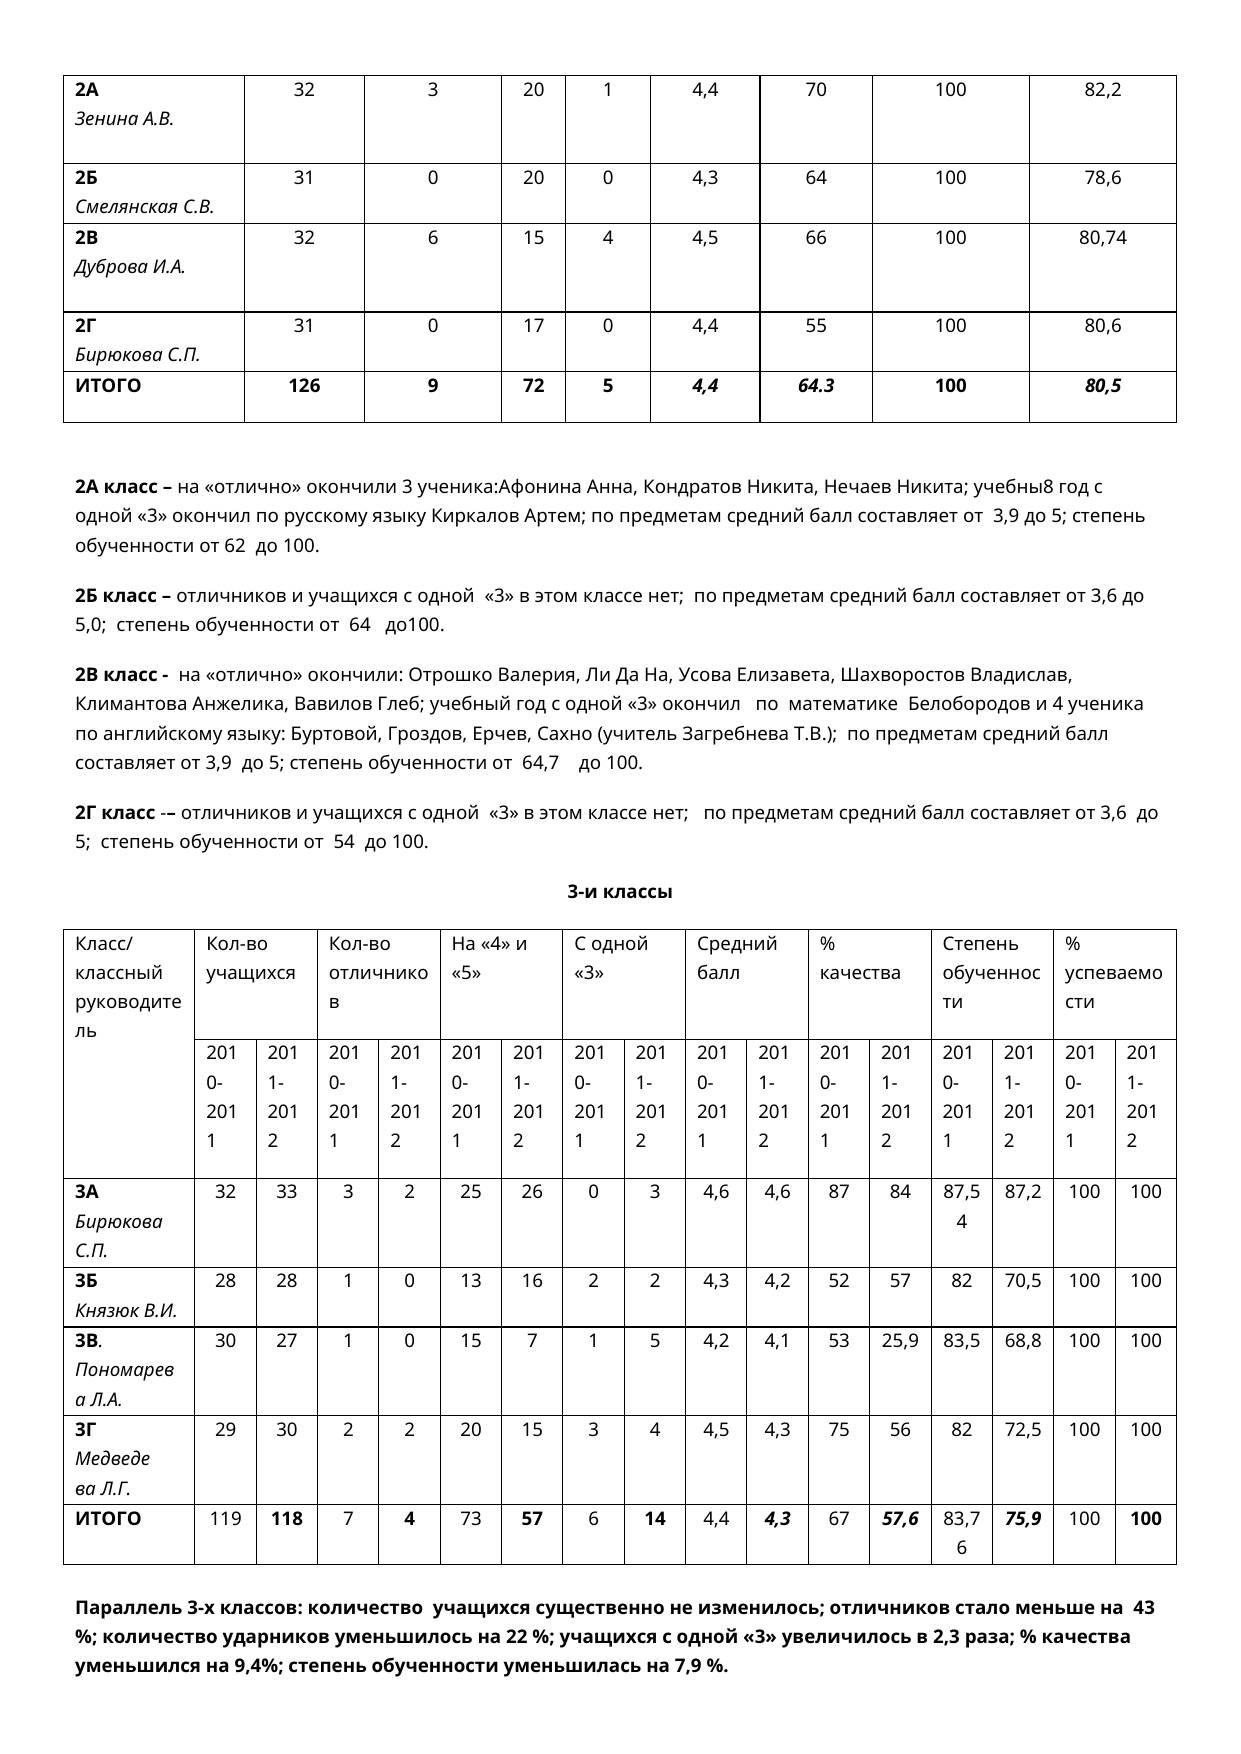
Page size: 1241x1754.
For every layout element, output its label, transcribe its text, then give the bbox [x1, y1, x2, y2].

table_cell 100 [1116, 1268, 1176, 1326]
table_cell 82 [932, 1268, 992, 1326]
table_cell 4,2 [686, 1328, 746, 1415]
text Параллель 3-х классов: количество учащихся существенно не изменилось; отличников стало меньше на 43 %; количество ударников уменьшилось на 22 %; учащихся с одной «3» увеличилось в 2,3 раза; % качества уменьшился на 9,4%; степень обученности уменьшилась на 7,9 %. [75, 1594, 1165, 1678]
table_cell 17 [502, 313, 565, 371]
table_cell 73 [441, 1505, 501, 1564]
table_cell 0 [566, 313, 650, 371]
table_cell 4,3 [747, 1505, 808, 1564]
table_cell 87,54 [932, 1179, 992, 1267]
table_cell 52 [809, 1268, 869, 1326]
table_cell 5 [566, 372, 650, 422]
table_cell 33 [257, 1179, 317, 1267]
table_cell 4,1 [747, 1328, 808, 1415]
table_cell 72,5 [993, 1416, 1053, 1504]
table_cell 20 [502, 164, 565, 223]
table_cell 3 [563, 1416, 624, 1504]
table_cell ИТОГО [64, 372, 244, 422]
table_cell 2А Зенина А.В. [64, 76, 244, 163]
table_cell 53 [809, 1328, 869, 1415]
table_cell 2010-2011 [686, 1040, 746, 1178]
table_cell 20 [502, 76, 565, 163]
table_cell 2010-2011 [195, 1040, 256, 1178]
table_cell 7 [502, 1328, 562, 1415]
text 2В класс - на «отлично» окончили: Отрошко Валерия, Ли Да На, Усова Елизавета, Шахворостов Владислав, Климантова Анжелика, Вавилов Глеб; учебный год с одной «3» окончил по математике Белобородов и 4 ученика по английскому языку: Буртовой, Гроздов, Ерчев, Сахно (учитель Загребнева Т.В.); по предметам средний балл составляет от 3,9 до 5; степень обученности от 64,7 до 100. [75, 661, 1165, 775]
table_cell 3 [625, 1179, 685, 1267]
text 3-и классы [75, 879, 1165, 904]
table_cell 2 [379, 1179, 440, 1267]
table_cell 14 [625, 1505, 685, 1564]
table_cell 119 [195, 1505, 256, 1564]
table_cell 0 [379, 1328, 440, 1415]
table_cell 5 [625, 1328, 685, 1415]
table_cell 75 [809, 1416, 869, 1504]
table_cell 15 [502, 1416, 562, 1504]
table_cell 0 [365, 313, 501, 371]
table_cell 57,6 [870, 1505, 931, 1564]
table_cell 1 [563, 1328, 624, 1415]
table_cell 9 [365, 372, 501, 422]
table_cell 4,6 [686, 1179, 746, 1267]
table_cell 100 [1116, 1328, 1176, 1415]
table_cell 4 [625, 1416, 685, 1504]
table_cell 100 [1054, 1505, 1115, 1564]
table_cell 2В Дуброва И.А. [64, 224, 244, 311]
table_cell 27 [257, 1328, 317, 1415]
table_cell 2010-2011 [318, 1040, 378, 1178]
table_cell 126 [245, 372, 364, 422]
table_cell 28 [195, 1268, 256, 1326]
table_header Кол-во учащихся [195, 930, 317, 1039]
table_cell 16 [502, 1268, 562, 1326]
table_cell 0 [379, 1268, 440, 1326]
table_cell 4,5 [686, 1416, 746, 1504]
table_cell 0 [365, 164, 501, 223]
table_cell 75,9 [993, 1505, 1053, 1564]
table_cell 100 [1116, 1416, 1176, 1504]
table_cell 7 [318, 1505, 378, 1564]
table_cell 4,2 [747, 1268, 808, 1326]
table_cell 3Г Медведе ва Л.Г. [64, 1416, 194, 1504]
table_cell 3 [365, 76, 501, 163]
table_cell 2010-2011 [441, 1040, 501, 1178]
table_cell 32 [245, 224, 364, 311]
table_cell 31 [245, 164, 364, 223]
table_header Степень обученности [932, 930, 1053, 1039]
table_cell 4 [379, 1505, 440, 1564]
table_header Класс/классный руководитель [64, 930, 194, 1178]
table_cell 82 [932, 1416, 992, 1504]
table_cell 2011-2012 [747, 1040, 808, 1178]
table_cell 64 [761, 164, 872, 223]
table_header Кол-во отличников [318, 930, 440, 1039]
table_cell 4,3 [747, 1416, 808, 1504]
table_cell 2 [318, 1416, 378, 1504]
table_cell 2011-2012 [625, 1040, 685, 1178]
table_cell 2011-2012 [502, 1040, 562, 1178]
table_cell 2011-2012 [870, 1040, 931, 1178]
table_cell 56 [870, 1416, 931, 1504]
table_header С одной «3» [563, 930, 685, 1039]
table_cell 70 [761, 76, 872, 163]
table_cell 2010-2011 [809, 1040, 869, 1178]
text 2А класс – на «отлично» окончили 3 ученика:Афонина Анна, Кондратов Никита, Нечаев Никита; учебны8 год с одной «3» окончил по русскому языку Киркалов Артем; по предметам средний балл составляет от 3,9 до 5; степень обученности от 62 до 100. [75, 473, 1165, 557]
table_header На «4» и «5» [441, 930, 562, 1039]
text 2Б класс – отличников и учащихся с одной «3» в этом классе нет; по предметам средний балл составляет от 3,6 до 5,0; степень обученности от 64 до100. [75, 582, 1165, 637]
table_cell 67 [809, 1505, 869, 1564]
table_cell 2 [625, 1268, 685, 1326]
table_cell 100 [873, 372, 1029, 422]
table_cell 4,5 [651, 224, 759, 311]
table_cell 2011-2012 [379, 1040, 440, 1178]
table_cell 66 [761, 224, 872, 311]
table_cell 100 [1054, 1268, 1115, 1326]
table_cell 4,3 [686, 1268, 746, 1326]
table_cell 4 [566, 224, 650, 311]
table_cell 30 [257, 1416, 317, 1504]
table_header % успеваемости [1054, 930, 1176, 1039]
table_cell 3А Бирюкова С.П. [64, 1179, 194, 1267]
table_cell 2010-2011 [932, 1040, 992, 1178]
table_cell 29 [195, 1416, 256, 1504]
table_cell 83,5 [932, 1328, 992, 1415]
table_cell 26 [502, 1179, 562, 1267]
table_cell 4,6 [747, 1179, 808, 1267]
table_cell 84 [870, 1179, 931, 1267]
table_cell 118 [257, 1505, 317, 1564]
table_cell 80,6 [1030, 313, 1176, 371]
table_cell 64.3 [761, 372, 872, 422]
table_cell 20 [441, 1416, 501, 1504]
table_cell 78,6 [1030, 164, 1176, 223]
table_cell 82,2 [1030, 76, 1176, 163]
table_cell 80,74 [1030, 224, 1176, 311]
table_cell 4,4 [651, 372, 759, 422]
table_cell 1 [318, 1268, 378, 1326]
table_cell 68,8 [993, 1328, 1053, 1415]
table_cell 4,4 [651, 313, 759, 371]
table_cell 2011-2012 [1116, 1040, 1176, 1178]
table_cell 13 [441, 1268, 501, 1326]
table_cell 70,5 [993, 1268, 1053, 1326]
table_cell 80,5 [1030, 372, 1176, 422]
table_cell 25 [441, 1179, 501, 1267]
table_cell 4,4 [651, 76, 759, 163]
table_cell 3В. Пономарева Л.А. [64, 1328, 194, 1415]
table_cell 87 [809, 1179, 869, 1267]
table_cell 100 [873, 224, 1029, 311]
text 2Г класс -– отличников и учащихся с одной «3» в этом классе нет; по предметам средний балл составляет от 3,6 до 5; степень обученности от 54 до 100. [75, 799, 1165, 854]
table_cell 2011-2012 [993, 1040, 1053, 1178]
table_cell 87,2 [993, 1179, 1053, 1267]
table_cell 1 [318, 1328, 378, 1415]
table_cell 31 [245, 313, 364, 371]
table_cell 4,4 [686, 1505, 746, 1564]
table_cell 4,3 [651, 164, 759, 223]
table_cell 2Б Смелянская С.В. [64, 164, 244, 223]
table_cell 0 [563, 1179, 624, 1267]
table_cell 6 [563, 1505, 624, 1564]
table_cell 55 [761, 313, 872, 371]
table_cell 1 [566, 76, 650, 163]
table_cell 32 [195, 1179, 256, 1267]
table_cell 3Б Князюк В.И. [64, 1268, 194, 1326]
table_cell 6 [365, 224, 501, 311]
table_cell 100 [1116, 1505, 1176, 1564]
table_cell 2 [563, 1268, 624, 1326]
table_cell 15 [441, 1328, 501, 1415]
table_cell 2Г Бирюкова С.П. [64, 313, 244, 371]
table_cell 2011-2012 [257, 1040, 317, 1178]
table_cell 72 [502, 372, 565, 422]
table_cell 2010-2011 [1054, 1040, 1115, 1178]
table_cell 57 [502, 1505, 562, 1564]
table_header Средний балл [686, 930, 808, 1039]
table_cell 57 [870, 1268, 931, 1326]
table_cell 100 [873, 164, 1029, 223]
table_cell 3 [318, 1179, 378, 1267]
table_cell 100 [1054, 1328, 1115, 1415]
table_cell 100 [1054, 1179, 1115, 1267]
table_cell 100 [873, 313, 1029, 371]
table_cell 30 [195, 1328, 256, 1415]
table_cell 100 [1054, 1416, 1115, 1504]
table_cell 100 [873, 76, 1029, 163]
table_cell 2 [379, 1416, 440, 1504]
table_cell 2010-2011 [563, 1040, 624, 1178]
table_cell 83,76 [932, 1505, 992, 1564]
table_cell 0 [566, 164, 650, 223]
table_cell ИТОГО [64, 1505, 194, 1564]
table_header % качества [809, 930, 931, 1039]
table_cell 28 [257, 1268, 317, 1326]
table_cell 32 [245, 76, 364, 163]
table_cell 25,9 [870, 1328, 931, 1415]
table_cell 100 [1116, 1179, 1176, 1267]
table_cell 15 [502, 224, 565, 311]
